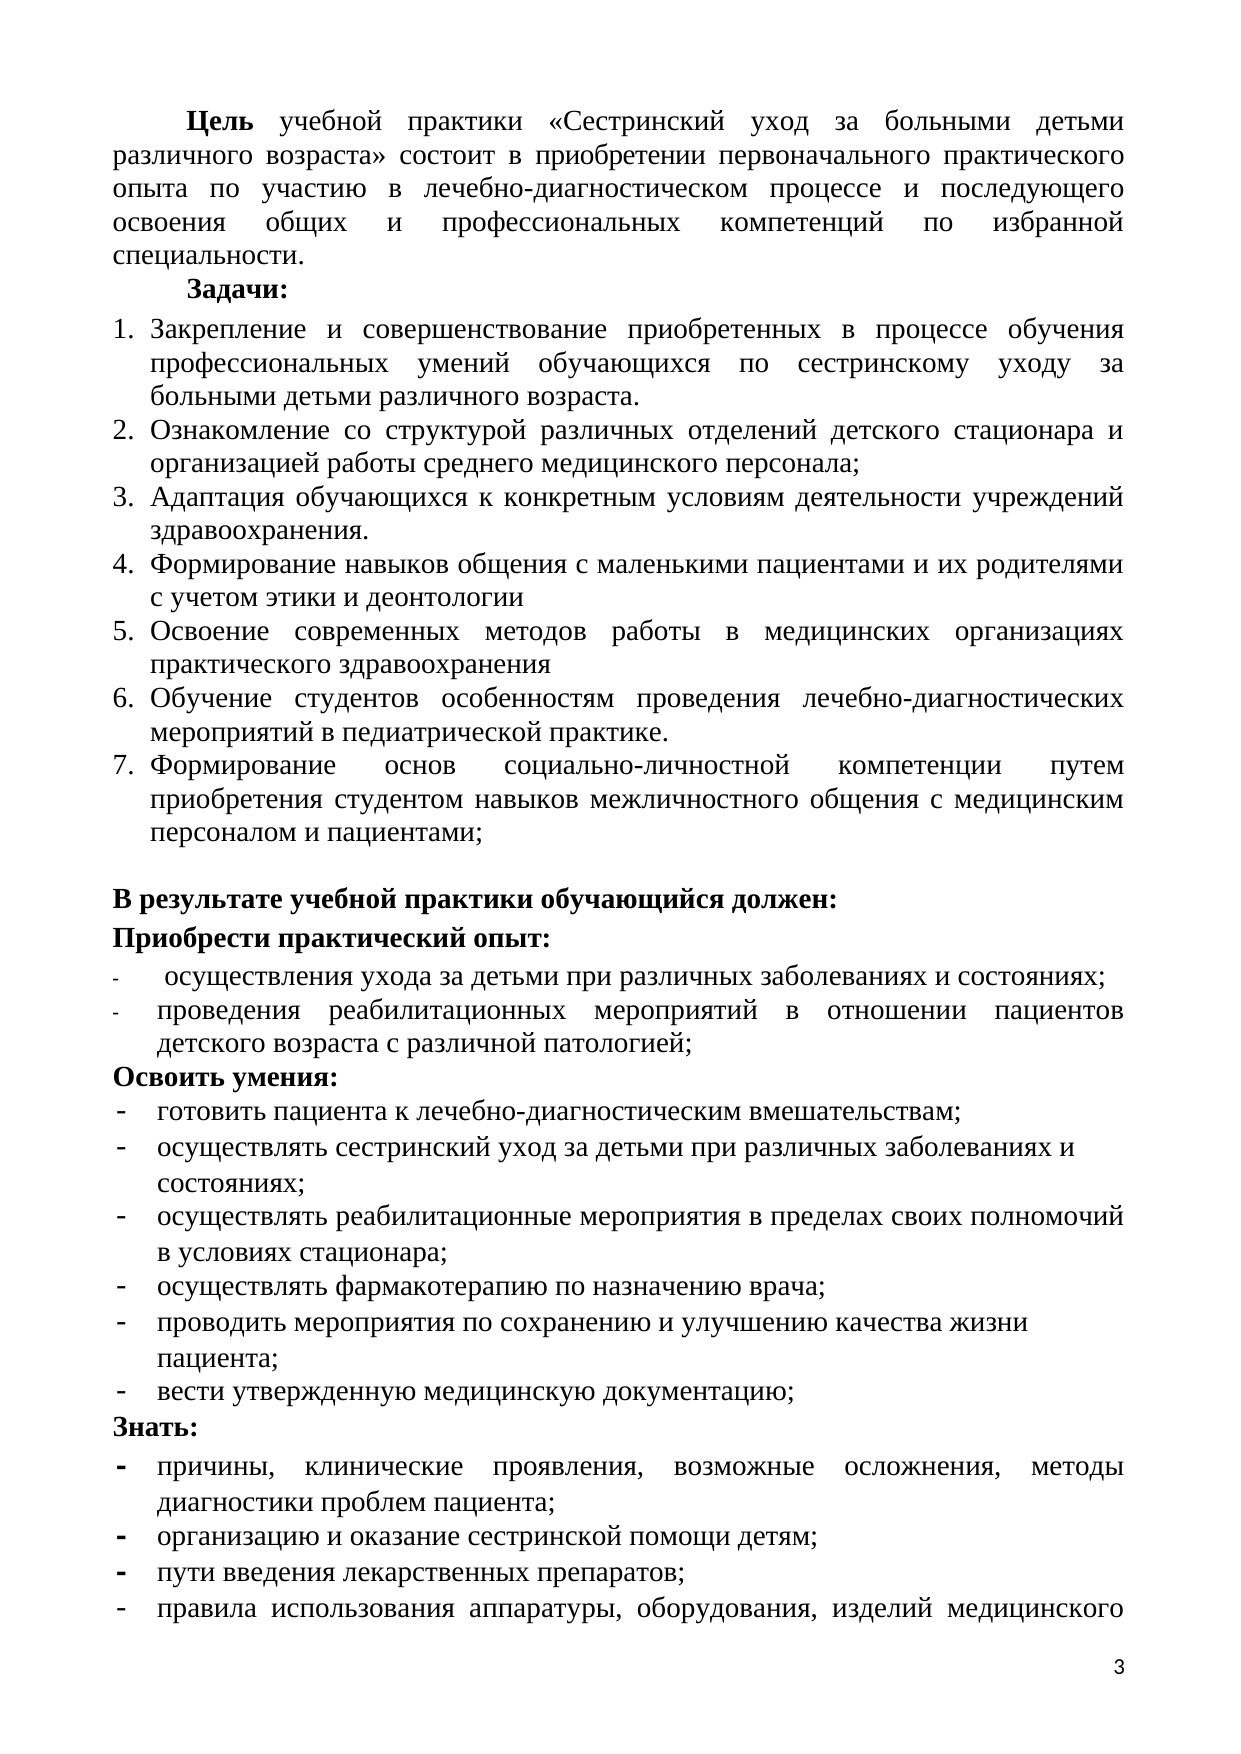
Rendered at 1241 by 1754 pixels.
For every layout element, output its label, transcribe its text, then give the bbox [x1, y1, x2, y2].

list Формирование основ социально-личностной компетенции путем приобретения студентом навыков межличностного общения с медицинским персоналом и пациентами; [112, 747, 1125, 848]
list Ознакомление со структурой различных отделений детского стационара и организацией работы среднего медицинского персонала; [112, 412, 1125, 479]
list осуществлять фармакотерапию по назначению врача; [112, 1268, 1125, 1304]
text Цель учебной практики «Сестринский уход за больными детьми различного возраста» состоит в приобретении первоначального практического опыта по участию в лечебно-диагностическом процессе и последующего освоения общих и профессиональных компетенций по избранной специальности. [112, 103, 1125, 271]
list проведения реабилитационных мероприятий в отношении пациентов детского возраста с различной патологией; [112, 992, 1125, 1059]
list Освоение современных методов работы в медицинских организациях практического здравоохранения [112, 613, 1125, 680]
list готовить пациента к лечебно-диагностическим вмешательствам; [112, 1093, 1125, 1129]
list Формирование навыков общения с маленькими пациентами и их родителями с учетом этики и деонтологии [112, 546, 1125, 613]
text Задачи: [112, 271, 1125, 304]
text В результате учебной практики обучающийся должен: [112, 881, 1125, 915]
list причины, клинические проявления, возможные осложнения, методы диагностики проблем пациента; [112, 1448, 1125, 1518]
list Адаптация обучающихся к конкретным условиям деятельности учреждений здравоохранения. [112, 479, 1125, 546]
text Приобрести практический опыт: [112, 920, 1125, 953]
list осуществления ухода за детьми при различных заболеваниях и состояниях; [112, 958, 1125, 992]
text Знать: [112, 1409, 1125, 1443]
text Освоить умения: [112, 1059, 1125, 1093]
list проводить мероприятия по сохранению и улучшению качества жизни пациента; [112, 1304, 1125, 1373]
list организацию и оказание сестринской помощи детям; [112, 1518, 1125, 1554]
list Закрепление и совершенствование приобретенных в процессе обучения профессиональных умений обучающихся по сестринскому уходу за больными детьми различного возраста. [112, 311, 1125, 412]
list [112, 1590, 1125, 1626]
list вести утвержденную медицинскую документацию; [112, 1373, 1125, 1409]
list Обучение студентов особенностям проведения лечебно-диагностических мероприятий в педиатрической практике. [112, 680, 1125, 747]
list осуществлять сестринский уход за детьми при различных заболеваниях и состояниях; [112, 1129, 1125, 1198]
list пути введения лекарственных препаратов; [112, 1554, 1125, 1590]
list осуществлять реабилитационные мероприятия в пределах своих полномочий в условиях стационара; [112, 1198, 1125, 1268]
